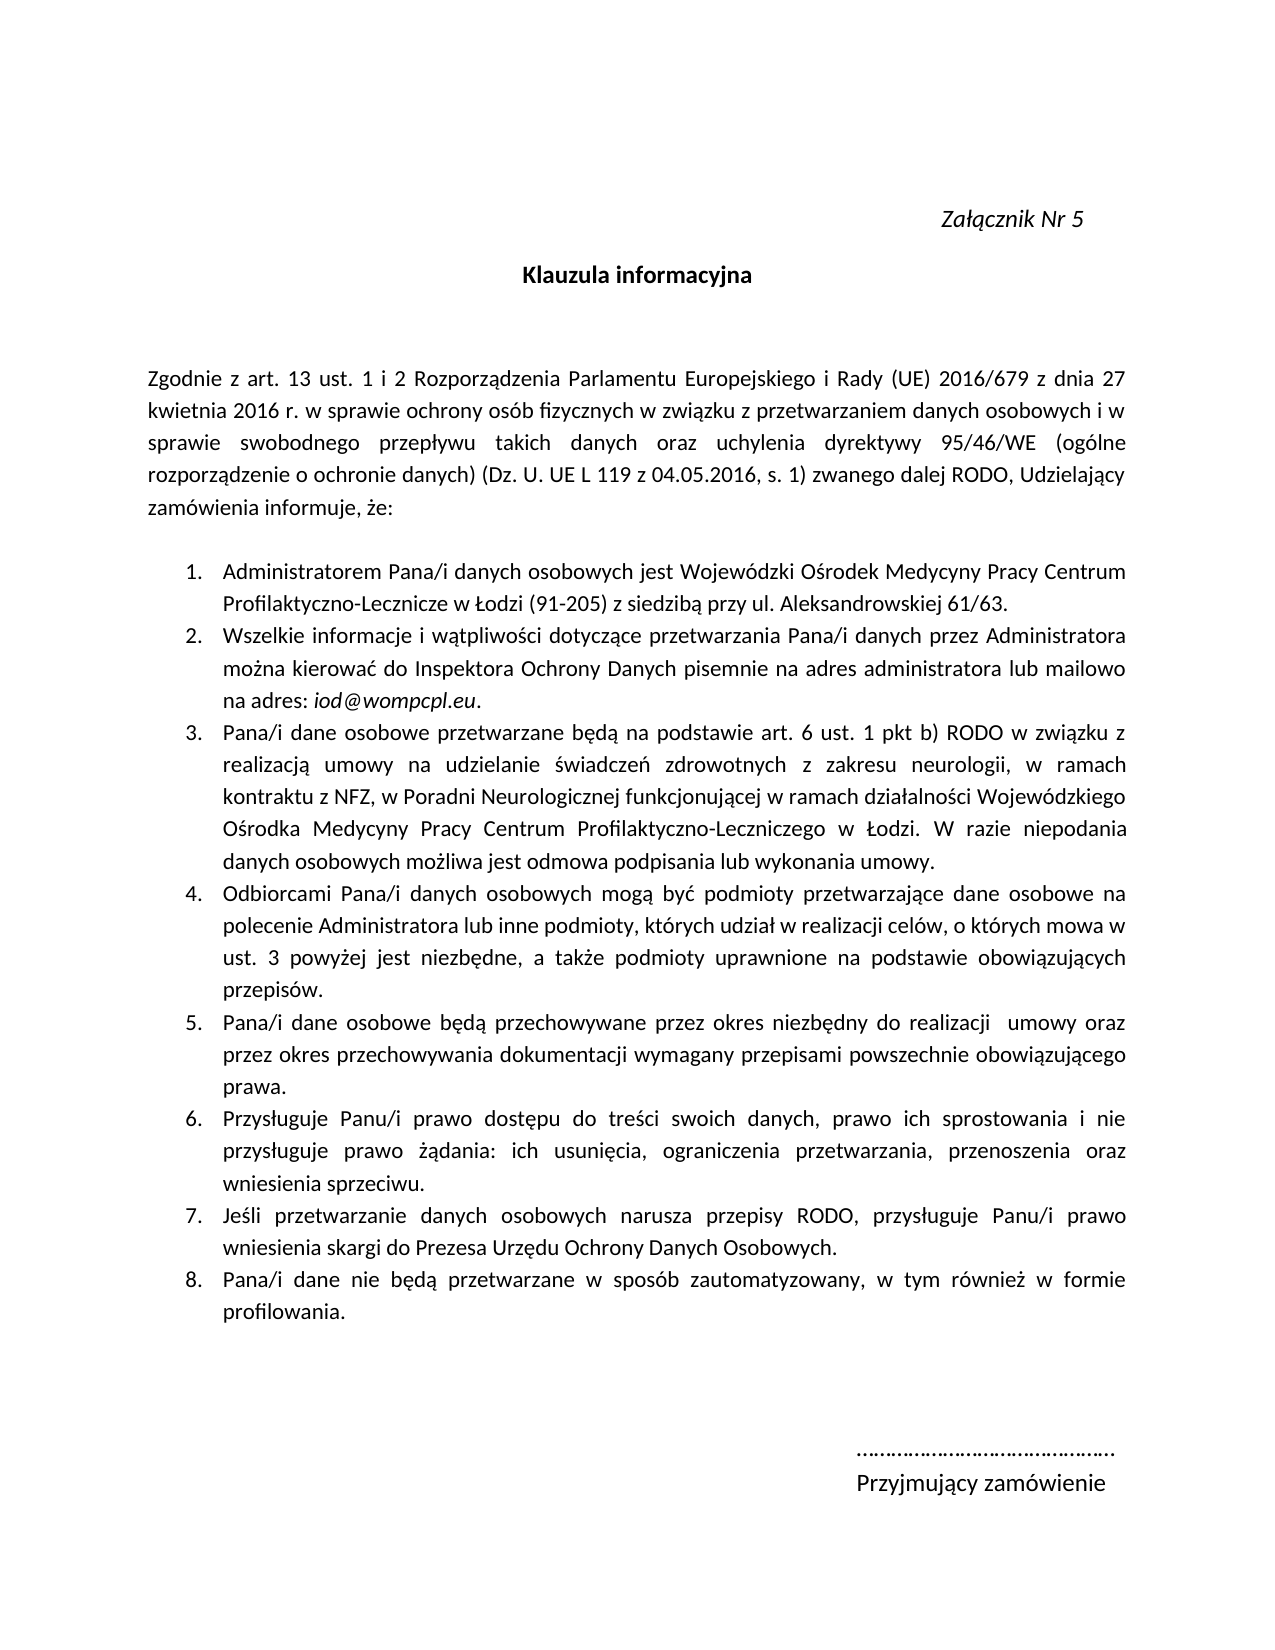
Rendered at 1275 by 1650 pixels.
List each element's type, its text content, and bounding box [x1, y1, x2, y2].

text Zgodnie z art. 13 ust. 1 i 2 Rozporządzenia Parlamentu Europejskiego i Rady (UE) 2016/679 z dnia 27 kwietnia 2016 r. w sprawie ochrony osób fizycznych w związku z przetwarzaniem danych osobowych i w sprawie swobodnego przepływu takich danych oraz uchylenia dyrektywy 95/46/WE (ogólne rozporządzenie o ochronie danych) (Dz. U. UE L 119 z 04.05.2016, s. 1) zwanego dalej RODO, Udzielający zamówienia informuje, że: [148, 364, 1127, 521]
list Pana/i dane nie będą przetwarzane w sposób zautomatyzowany, w tym również w formie profilowania. [185, 1265, 1127, 1325]
list Odbiorcami Pana/i danych osobowych mogą być podmioty przetwarzające dane osobowe na polecenie Administratora lub inne podmioty, których udział w realizacji celów, o których mowa w ust. 3 powyżej jest niezbędne, a także podmioty uprawnione na podstawie obowiązujących przepisów. [185, 879, 1127, 1003]
text Klauzula informacyjna [148, 259, 1127, 290]
list Przysługuje Panu/i prawo dostępu do treści swoich danych, prawo ich sprostowania i nie przysługuje prawo żądania: ich usunięcia, ograniczenia przetwarzania, przenoszenia oraz wniesienia sprzeciwu. [185, 1104, 1127, 1197]
text ……………………………………… Przyjmujący zamówienie [856, 1432, 1127, 1497]
list Pana/i dane osobowe będą przechowywane przez okres niezbędny do realizacji umowy oraz przez okres przechowywania dokumentacji wymagany przepisami powszechnie obowiązującego prawa. [185, 1008, 1127, 1100]
list Pana/i dane osobowe przetwarzane będą na podstawie art. 6 ust. 1 pkt b) RODO w związku z realizacją umowy na udzielanie świadczeń zdrowotnych z zakresu neurologii, w ramach kontraktu z NFZ, w Poradni Neurologicznej funkcjonującej w ramach działalności Wojewódzkiego Ośrodka Medycyny Pracy Centrum Profilaktyczno-Leczniczego w Łodzi. W razie niepodania danych osobowych możliwa jest odmowa podpisania lub wykonania umowy. [185, 718, 1127, 875]
list Wszelkie informacje i wątpliwości dotyczące przetwarzania Pana/i danych przez Administratora można kierować do Inspektora Ochrony Danych pisemnie na adres administratora lub mailowo na adres: iod@wompcpl.eu. [185, 621, 1127, 714]
list Jeśli przetwarzanie danych osobowych narusza przepisy RODO, przysługuje Panu/i prawo wniesienia skargi do Prezesa Urzędu Ochrony Danych Osobowych. [185, 1201, 1127, 1261]
text Załącznik Nr 5 [898, 203, 1127, 234]
list Administratorem Pana/i danych osobowych jest Wojewódzki Ośrodek Medycyny Pracy Centrum Profilaktyczno-Lecznicze w Łodzi (91-205) z siedzibą przy ul. Aleksandrowskiej 61/63. [185, 557, 1127, 617]
